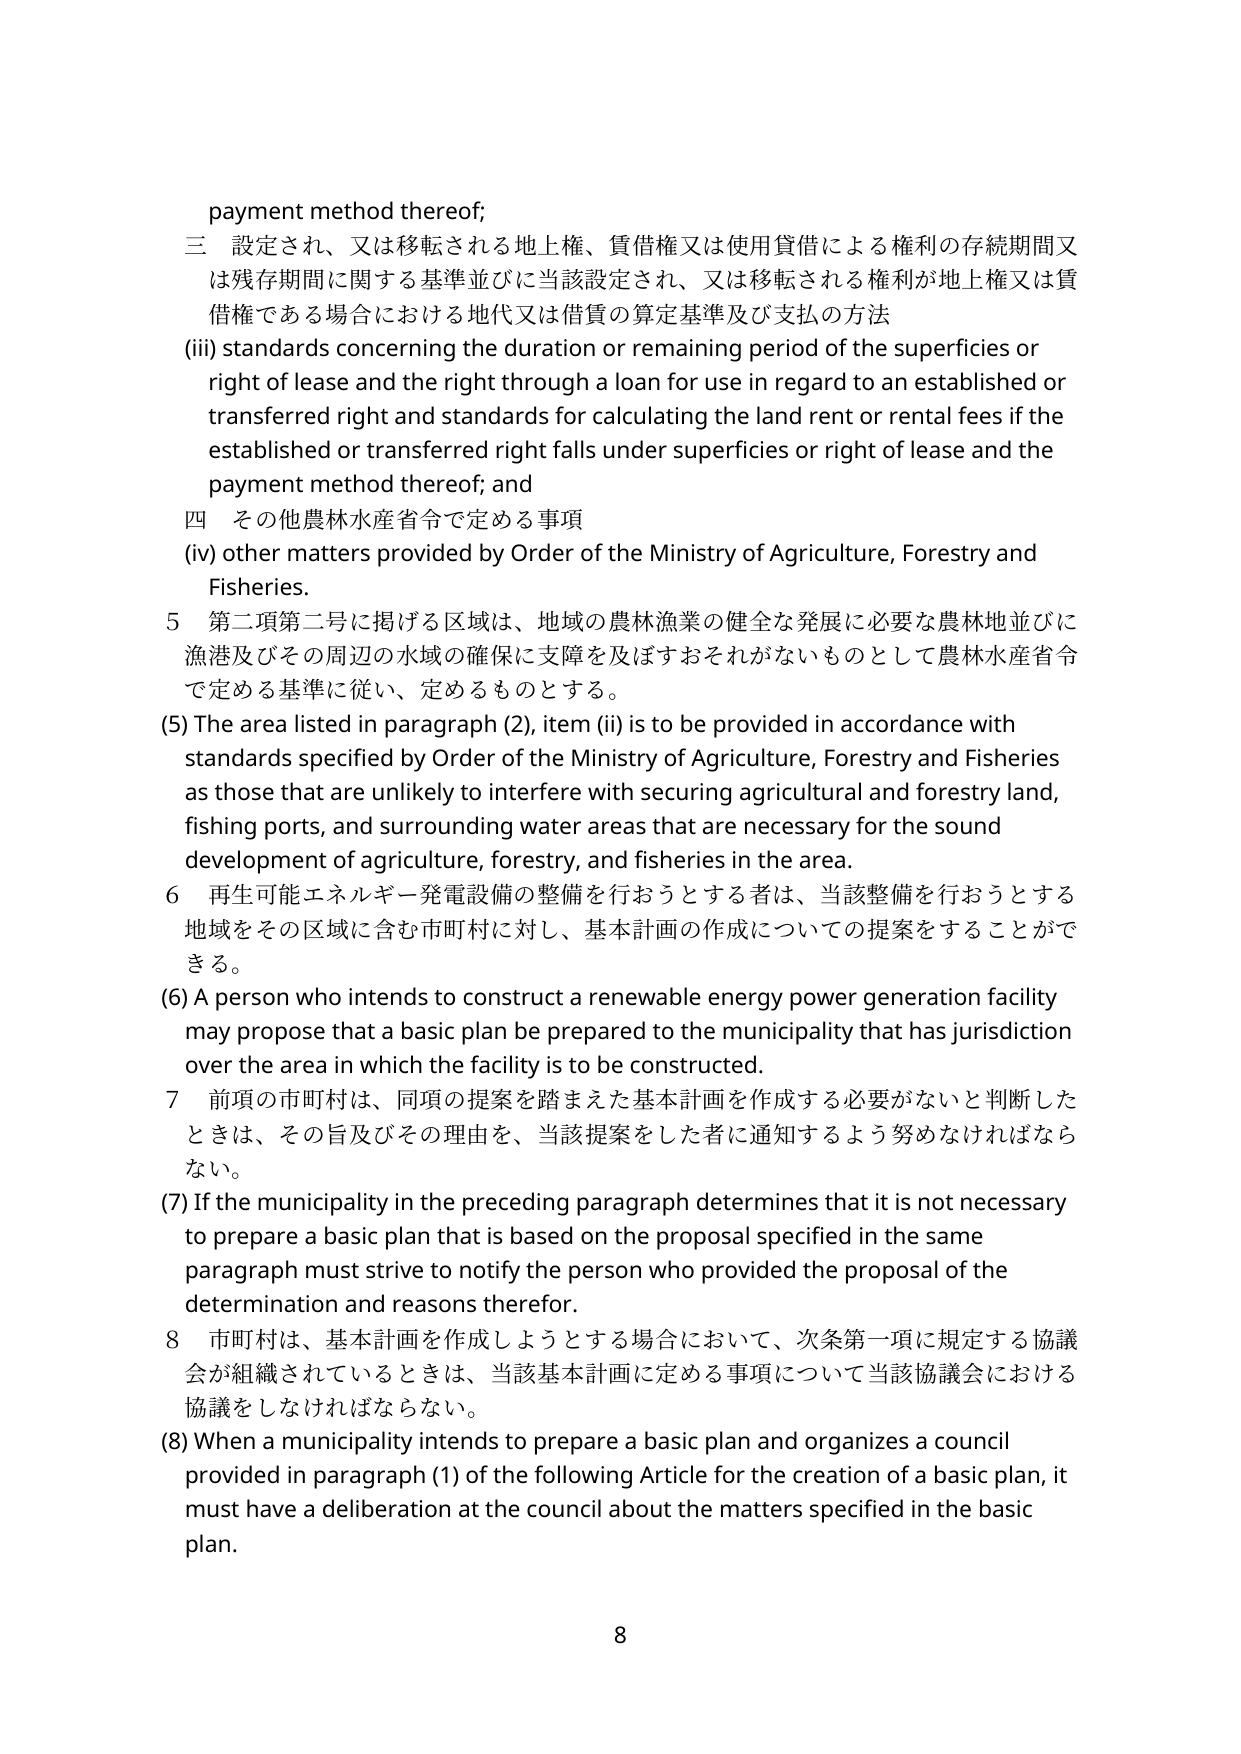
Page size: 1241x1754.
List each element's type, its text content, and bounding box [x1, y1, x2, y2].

text ７ 前項の市町村は、同項の提案を踏まえた基本計画を作成する必要がないと判断したときは、その旨及びその理由を、当該提案をした者に通知するよう努めなければならない。 [161, 1082, 1079, 1184]
text (7) If the municipality in the preceding paragraph determines that it is not necessary to prepare a basic plan that is based on the proposal specified in the same paragraph must strive to notify the person who provided the proposal of the determination and reasons therefor. [161, 1184, 1079, 1321]
text (8) When a municipality intends to prepare a basic plan and organizes a council provided in paragraph (1) of the following Article for the creation of a basic plan, it must have a deliberation at the council about the matters specified in the basic plan. [161, 1424, 1079, 1560]
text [184, 194, 1079, 228]
text (iii) standards concerning the duration or remaining period of the superficies or right of lease and the right through a loan for use in regard to an established or transferred right and standards for calculating the land rent or rental fees if the established or transferred right falls under superficies or right of lease and the payment method thereof; and [184, 330, 1079, 501]
text ８ 市町村は、基本計画を作成しようとする場合において、次条第一項に規定する協議会が組織されているときは、当該基本計画に定める事項について当該協議会における協議をしなければならない。 [161, 1321, 1079, 1424]
text (iv) other matters provided by Order of the Ministry of Agriculture, Forestry and Fisheries. [184, 535, 1079, 604]
text (5) The area listed in paragraph (2), item (ii) is to be provided in accordance with standards specified by Order of the Ministry of Agriculture, Forestry and Fisheries as those that are unlikely to interfere with securing agricultural and forestry land, fishing ports, and surrounding water areas that are necessary for the sound development of agriculture, forestry, and fisheries in the area. [161, 706, 1079, 877]
text 四 その他農林水産省令で定める事項 [184, 501, 1079, 535]
text 三 設定され、又は移転される地上権、賃借権又は使用貸借による権利の存続期間又は残存期間に関する基準並びに当該設定され、又は移転される権利が地上権又は賃借権である場合における地代又は借賃の算定基準及び支払の方法 [184, 228, 1079, 330]
text (6) A person who intends to construct a renewable energy power generation facility may propose that a basic plan be prepared to the municipality that has jurisdiction over the area in which the facility is to be constructed. [161, 979, 1079, 1082]
text ５ 第二項第二号に掲げる区域は、地域の農林漁業の健全な発展に必要な農林地並びに漁港及びその周辺の水域の確保に支障を及ぼすおそれがないものとして農林水産省令で定める基準に従い、定めるものとする。 [161, 604, 1079, 706]
text ６ 再生可能エネルギー発電設備の整備を行おうとする者は、当該整備を行おうとする地域をその区域に含む市町村に対し、基本計画の作成についての提案をすることができる。 [161, 877, 1079, 979]
